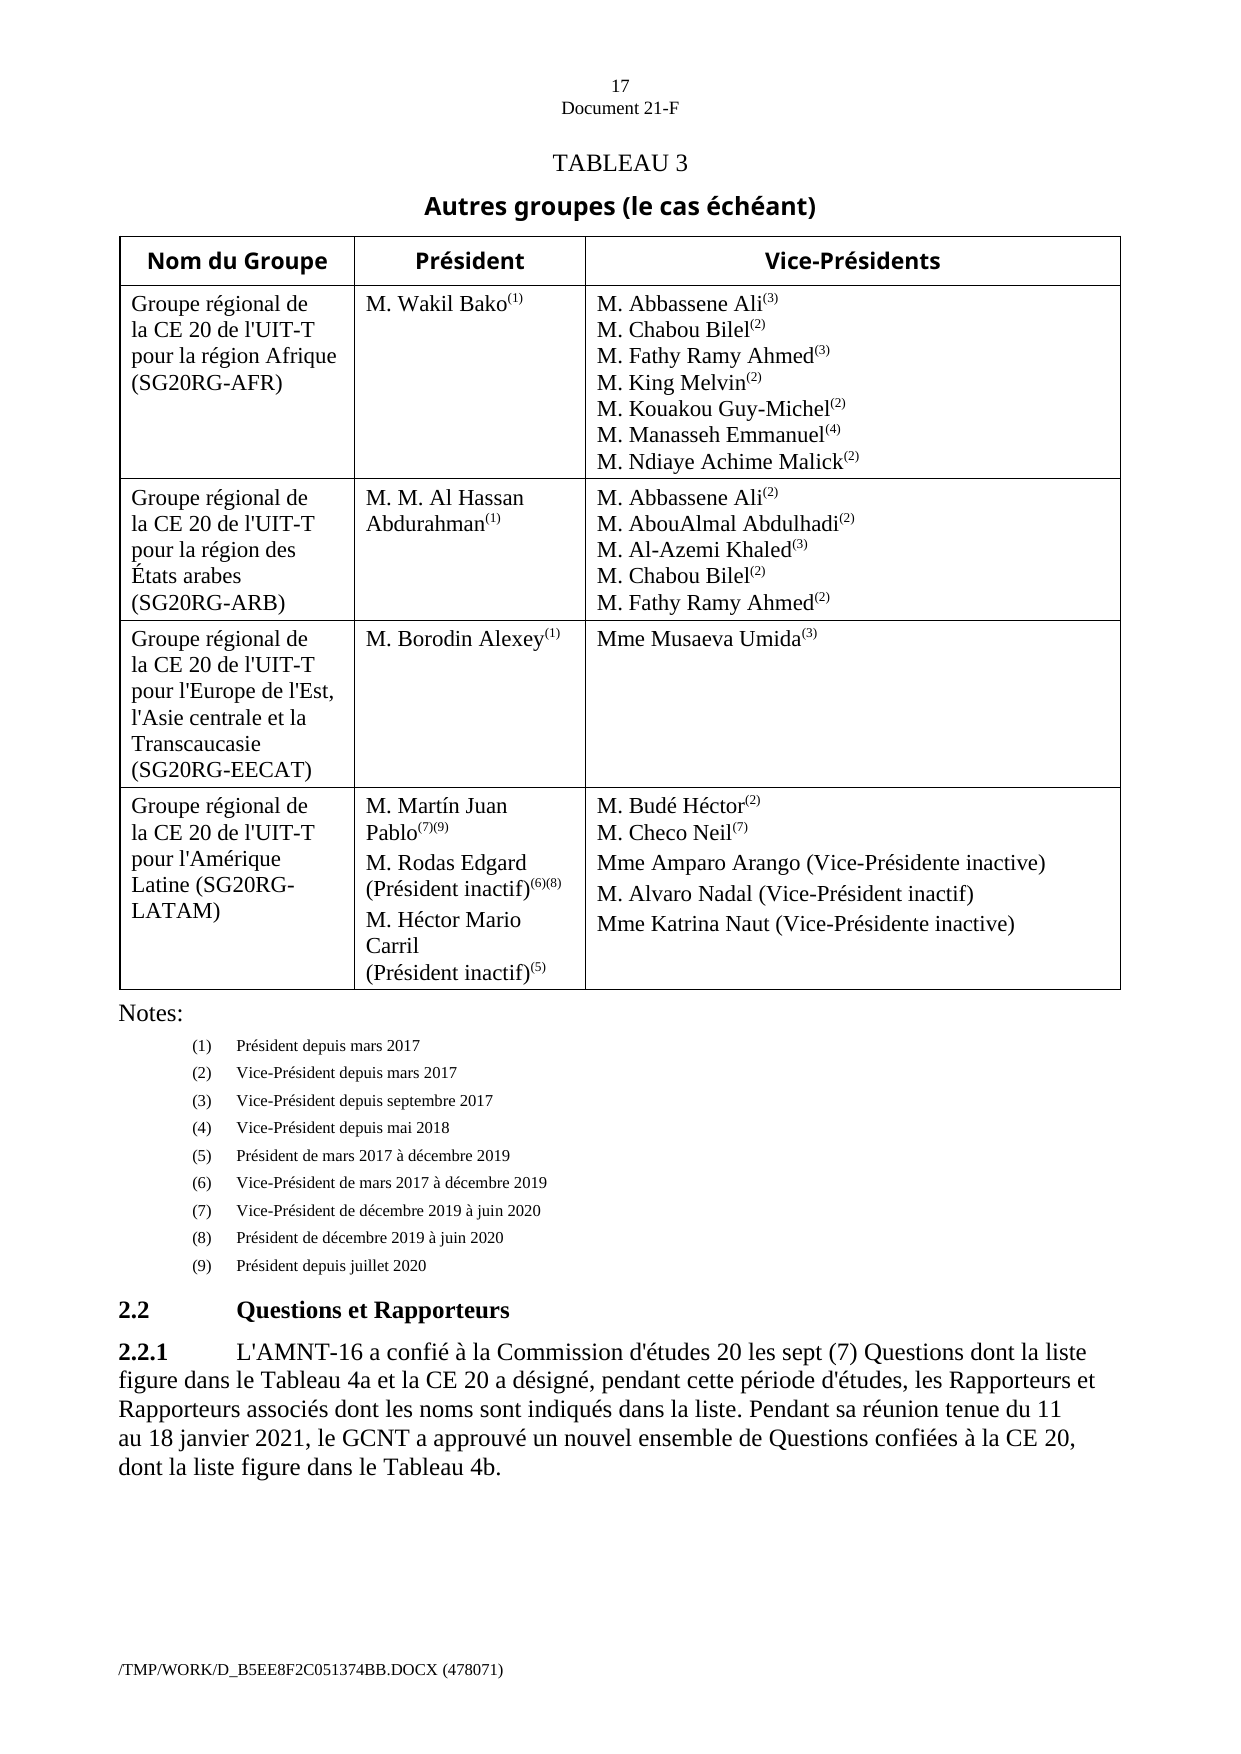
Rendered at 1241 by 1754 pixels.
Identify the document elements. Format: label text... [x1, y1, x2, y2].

title Autres groupes (le cas échéant) [118, 189, 1122, 223]
text (9) Président depuis juillet 2020 [192, 1256, 1122, 1275]
table_cell Groupe régional de la CE 20 de l'UIT-T pour la région Afrique (SG20RG-AFR) [121, 286, 354, 478]
table_cell Groupe régional de la CE 20 de l'UIT-T pour l'Europe de l'Est, l'Asie centrale et la Transcaucasie (SG20RG-EECAT) [121, 621, 354, 787]
text (4) Vice-Président depuis mai 2018 [192, 1118, 1122, 1137]
table_header Président [355, 237, 585, 284]
table_cell Groupe régional de la CE 20 de l'UIT-T pour l'Amérique Latine (SG20RG-LATAM) [121, 788, 354, 989]
table_cell M. Wakil Bako(1) [355, 286, 585, 478]
text (1) Président depuis mars 2017 [192, 1036, 1122, 1055]
table_cell M. M. Al Hassan Abdurahman(1) [355, 479, 585, 619]
table_header Nom du Groupe [121, 237, 354, 284]
text 2.2.1 L'AMNT-16 a confié à la Commission d'études 20 les sept (7) Questions dont la liste figure dans le Tableau 4a et la CE 20 a désigné, pendant cette période d'études, les Rapporteurs et Rapporteurs associés dont les noms sont indiqués dans la liste. Pendant sa réunion tenue du 11 au 18 janvier 2021, le GCNT a approuvé un nouvel ensemble de Questions confiées à la CE 20, dont la liste figure dans le Tableau 4b. [118, 1337, 1122, 1481]
text (6) Vice-Président de mars 2017 à décembre 2019 [192, 1173, 1122, 1192]
table_cell Mme Musaeva Umida(3) [586, 621, 1120, 787]
table_cell Groupe régional de la CE 20 de l'UIT-T pour la région des États arabes (SG20RG-ARB) [121, 479, 354, 619]
table_cell M. Martín Juan Pablo(7)(9) M. Rodas Edgard (Président inactif)(6)(8) M. Héctor Mario Carril (Président inactif)(5) [355, 788, 585, 989]
text (8) Président de décembre 2019 à juin 2020 [192, 1228, 1122, 1247]
table_cell M. Budé Héctor(2) M. Checo Neil(7) Mme Amparo Arango (Vice-Présidente inactive) M. Alvaro Nadal (Vice-Président inactif) Mme Katrina Naut (Vice-Présidente inactive) [586, 788, 1120, 989]
table_header Vice-Présidents [586, 237, 1120, 284]
text Notes: [118, 998, 1122, 1027]
text (5) Président de mars 2017 à décembre 2019 [192, 1146, 1122, 1165]
text (2) Vice-Président depuis mars 2017 [192, 1063, 1122, 1082]
table_cell M. Borodin Alexey(1) [355, 621, 585, 787]
table_cell M. Abbassene Ali(3) M. Chabou Bilel(2) M. Fathy Ramy Ahmed(3) M. King Melvin(2) M. Kouakou Guy-Michel(2) M. Manasseh Emmanuel(4) M. Ndiaye Achime Malick(2) [586, 286, 1120, 478]
text (7) Vice-Président de décembre 2019 à juin 2020 [192, 1201, 1122, 1220]
text TABLEau 3 [118, 148, 1122, 176]
subtitle 2.2 Questions et Rapporteurs [118, 1296, 1122, 1324]
text (3) Vice-Président depuis septembre 2017 [192, 1091, 1122, 1110]
table_cell M. Abbassene Ali(2) M. AbouAlmal Abdulhadi(2) M. Al-Azemi Khaled(3) M. Chabou Bilel(2) M. Fathy Ramy Ahmed(2) [586, 479, 1120, 619]
